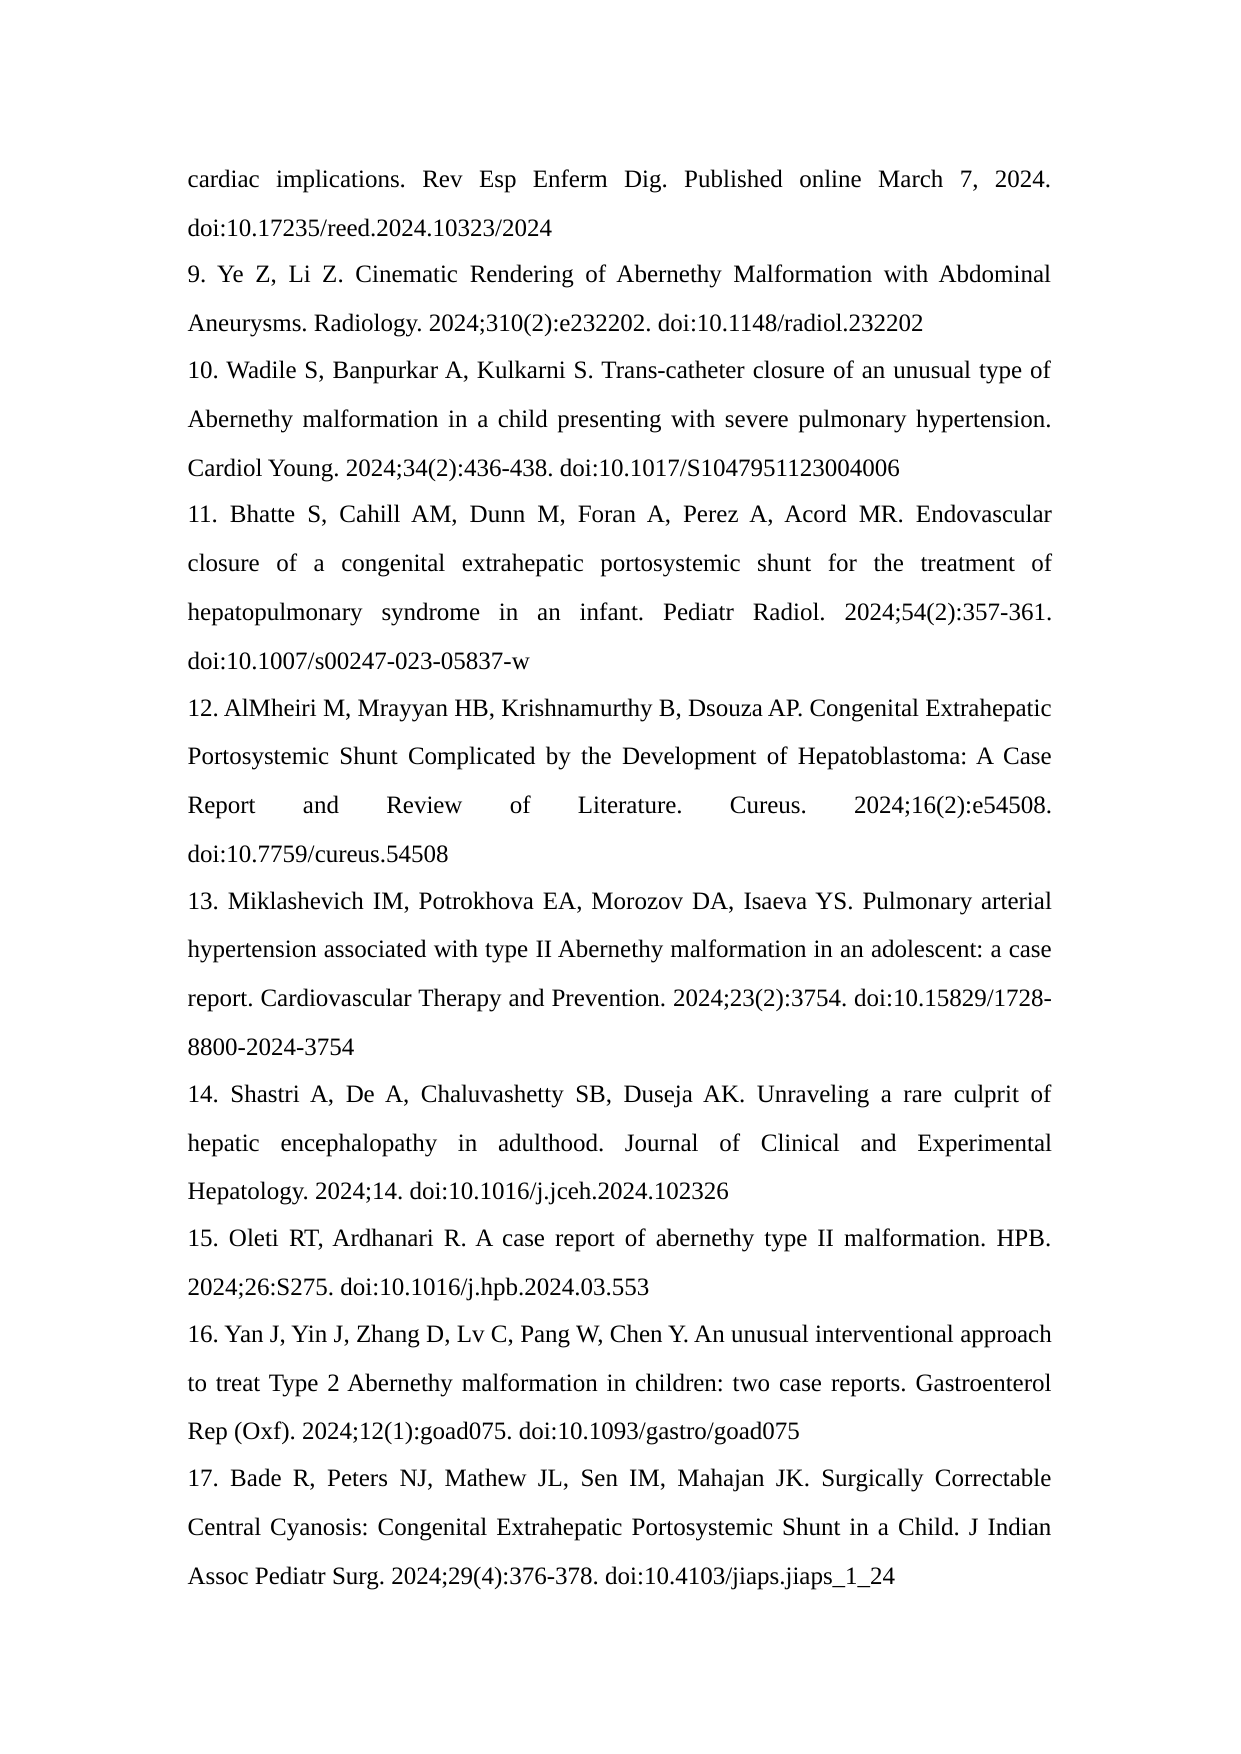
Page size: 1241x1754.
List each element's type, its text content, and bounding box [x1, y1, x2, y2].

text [187, 162, 1053, 243]
text 10. Wadile S, Banpurkar A, Kulkarni S. Trans-catheter closure of an unusual type of Abernethy malformation in a child presenting with severe pulmonary hypertension. Cardiol Young. 2024;34(2):436-438. doi:10.1017/S1047951123004006 [187, 353, 1053, 483]
text 15. Oleti RT, Ardhanari R. A case report of abernethy type II malformation. HPB. 2024;26:S275. doi:10.1016/j.hpb.2024.03.553 [187, 1221, 1053, 1303]
text 12. AlMheiri M, Mrayyan HB, Krishnamurthy B, Dsouza AP. Congenital Extrahepatic Portosystemic Shunt Complicated by the Development of Hepatoblastoma: A Case Report and Review of Literature. Cureus. 2024;16(2):e54508. doi:10.7759/cureus.54508 [187, 691, 1053, 869]
text 17. Bade R, Peters NJ, Mathew JL, Sen IM, Mahajan JK. Surgically Correctable Central Cyanosis: Congenital Extrahepatic Portosystemic Shunt in a Child. J Indian Assoc Pediatr Surg. 2024;29(4):376-378. doi:10.4103/jiaps.jiaps_1_24 [187, 1461, 1053, 1591]
text 14. Shastri A, De A, Chaluvashetty SB, Duseja AK. Unraveling a rare culprit of hepatic encephalopathy in adulthood. Journal of Clinical and Experimental Hepatology. 2024;14. doi:10.1016/j.jceh.2024.102326 [187, 1077, 1053, 1207]
text 13. Miklashevich IM, Potrokhova EA, Morozov DA, Isaeva YS. Pulmonary arterial hypertension associated with type II Abernethy malformation in an adolescent: a case report. Cardiovascular Therapy and Prevention. 2024;23(2):3754. doi:10.15829/1728-8800-2024-3754 [187, 884, 1053, 1063]
text 16. Yan J, Yin J, Zhang D, Lv C, Pang W, Chen Y. An unusual interventional approach to treat Type 2 Abernethy malformation in children: two case reports. Gastroenterol Rep (Oxf). 2024;12(1):goad075. doi:10.1093/gastro/goad075 [187, 1317, 1053, 1447]
text 11. Bhatte S, Cahill AM, Dunn M, Foran A, Perez A, Acord MR. Endovascular closure of a congenital extrahepatic portosystemic shunt for the treatment of hepatopulmonary syndrome in an infant. Pediatr Radiol. 2024;54(2):357-361. doi:10.1007/s00247-023-05837-w [187, 498, 1053, 676]
text 9. Ye Z, Li Z. Cinematic Rendering of Abernethy Malformation with Abdominal Aneurysms. Radiology. 2024;310(2):e232202. doi:10.1148/radiol.232202 [187, 258, 1053, 339]
